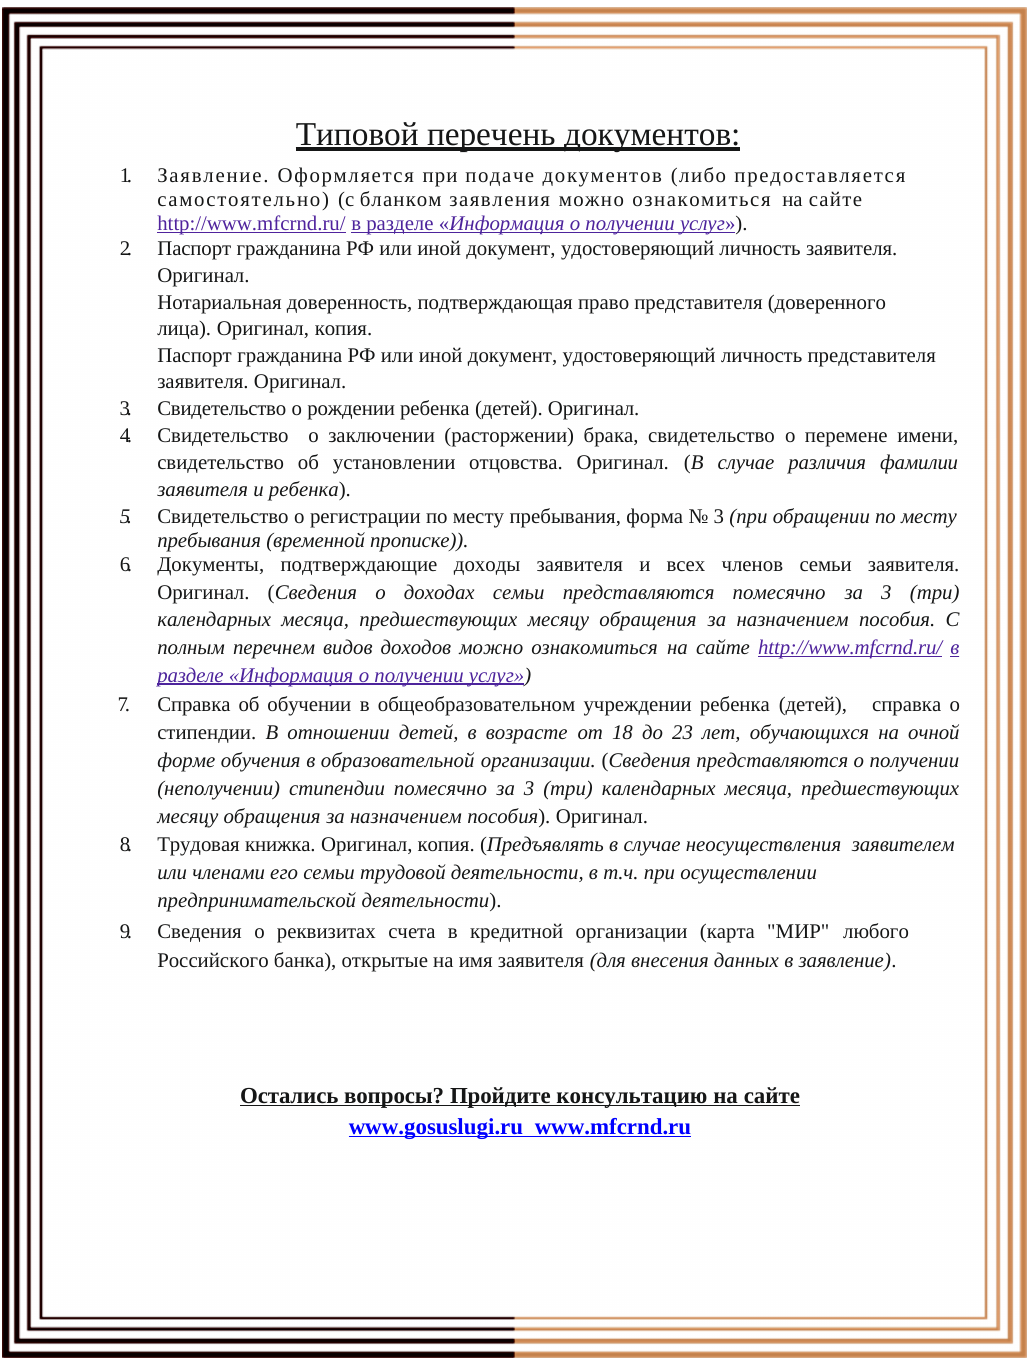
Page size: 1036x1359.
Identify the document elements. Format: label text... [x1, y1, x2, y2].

text Паспорт гражданина РФ или иной документ, удостоверяющий личность представителя заявителя. Оригинал. [157, 343, 981, 393]
list Свидетельство о регистрации по месту пребывания, форма № 3 (при обращении по месту пребывания (временной прописке)). [119, 504, 957, 552]
list Свидетельство о рождении ребенка (детей). Оригинал. [119, 396, 981, 420]
list Справка об обучении в общеобразовательном учреждении ребенка (детей), справка о стипендии. В отношении детей, в возрасте от 18 до 23 лет, обучающихся на очной форме обучения в образовательной организации. (Сведения представляются о получении (неполучении) стипендии помесячно за 3 (три) календарных месяца, предшествующих месяцу обращения за назначением пособия). Оригинал. [117, 692, 960, 828]
text Нотариальная доверенность, подтверждающая право представителя (доверенного лица). Оригинал, копия. [157, 290, 906, 340]
list Документы, подтверждающие доходы заявителя и всех членов семьи заявителя. Оригинал. (Сведения о доходах семьи представляются помесячно за 3 (три) календарных месяца, предшествующих месяцу обращения за назначением пособия. С полным перечнем видов доходов можно ознакомиться на сайте http://www.mfcrnd.ru/ в разделе «Информация о получении услуг») [119, 552, 959, 687]
text www.gosuslugi.ru www.mfcrnd.ru [58, 1113, 981, 1139]
text Остались вопросы? Пройдите консультацию на сайте [58, 1082, 981, 1108]
list Заявление. Оформляется при подаче документов (либо предоставляется самостоятельно) (с бланком заявления можно ознакомиться на сайте http://www.mfcrnd.ru/ в разделе «Информация о получении услуг»). [119, 162, 970, 235]
list Паспорт гражданина РФ или иной документ, удостоверяющий личность заявителя. Оригинал. [119, 236, 925, 287]
list Сведения о реквизитах счета в кредитной организации (карта "МИР" любого Российского банка), открытые на имя заявителя (для внесения данных в заявление). [119, 919, 909, 972]
list Свидетельство о заключении (расторжении) брака, свидетельство о перемене имени, свидетельство об установлении отцовства. Оригинал. (В случае различия фамилии заявителя и ребенка). [119, 423, 958, 501]
subtitle Типовой перечень документов: [254, 114, 782, 152]
list Трудовая книжка. Оригинал, копия. (Предъявлять в случае неосуществления заявителем или членами его семьи трудовой деятельности, в т.ч. при осуществлении предпринимательской деятельности). [119, 832, 957, 912]
picture [2, 7, 1027, 1358]
